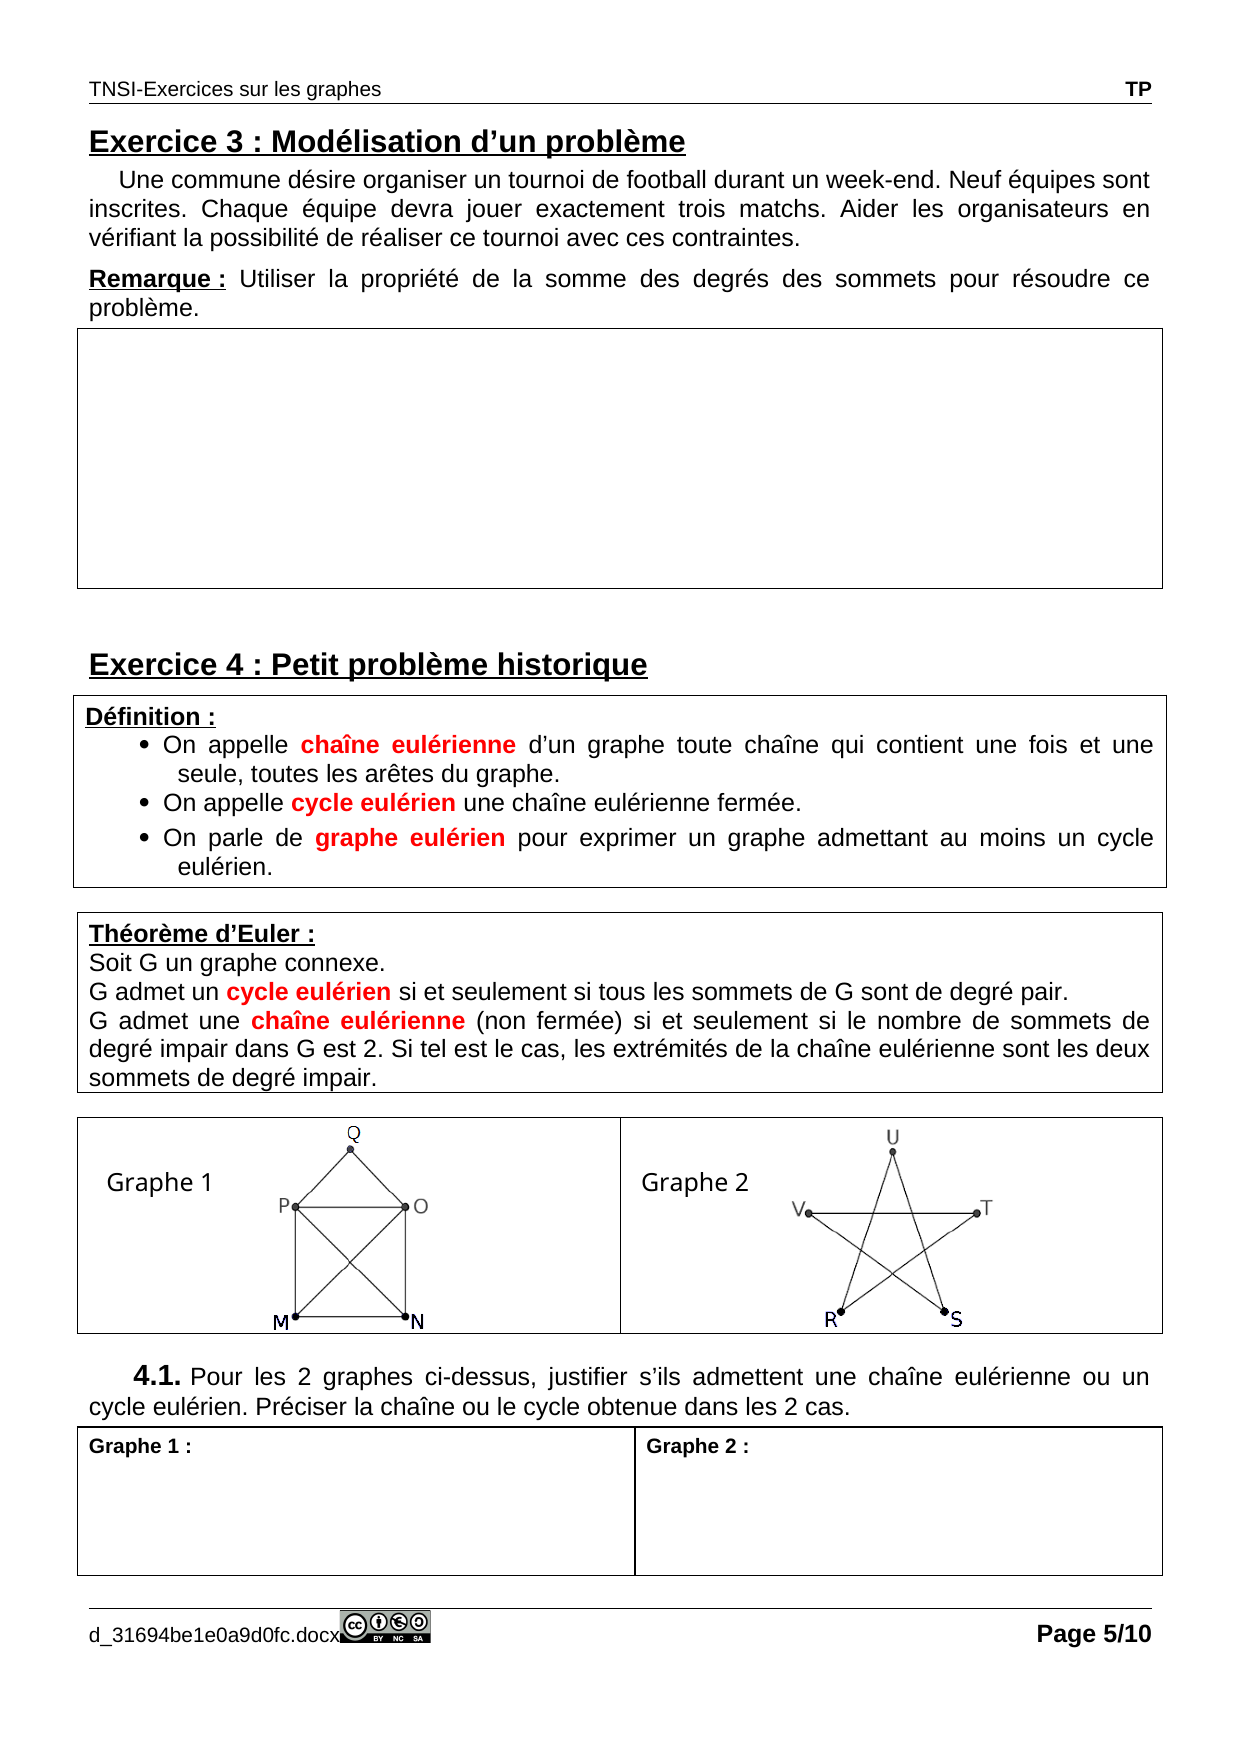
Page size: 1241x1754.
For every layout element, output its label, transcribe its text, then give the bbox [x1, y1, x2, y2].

table_header Définition : On appelle chaîne eulérienne d’un graphe toute chaîne qui contient une fois et une seule, toutes les arêtes du graphe. On appelle cycle eulérien une chaîne eulérienne fermée. On parle de graphe eulérien pour exprimer un graphe admettant au moins un cycle eulérien. [74, 696, 1166, 887]
list Une commune désire organiser un tournoi de football durant un week-end. Neuf équipes sont inscrites. Chaque équipe devra jouer exactement trois matchs. Aider les organisateurs en vérifiant la possibilité de réaliser ce tournoi avec ces contraintes. [89, 165, 1152, 251]
list Pour les 2 graphes ci-dessus, justifier s’ils admettent une chaîne eulérienne ou un cycle eulérien. Préciser la chaîne ou le cycle obtenue dans les 2 cas. [89, 1358, 1152, 1420]
table_header Graphe 1 [78, 1118, 620, 1333]
table_header [78, 329, 1162, 587]
text Exercice 3 : Modélisation d’un problème [89, 123, 1152, 159]
picture [777, 1124, 1007, 1327]
picture [378, 1610, 469, 1643]
table_header Graphe 2 : [636, 1428, 1162, 1575]
table_header Graphe 2 [621, 1118, 1162, 1333]
text Exercice 4 : Petit problème historique [89, 646, 1152, 682]
table_header Graphe 1 : [78, 1428, 634, 1575]
table_header Théorème d’Euler : Soit G un graphe connexe. G admet un cycle eulérien si et seulement si tous les sommets de G sont de degré pair. G admet une chaîne eulérienne (non fermée) si et seulement si le nombre de sommets de degré impair dans G est 2. Si tel est le cas, les extrémités de la chaîne eulérienne sont les deux sommets de degré impair. [78, 913, 1162, 1092]
list Remarque : Utiliser la propriété de la somme des degrés des sommets pour résoudre ce problème. [89, 264, 1152, 321]
